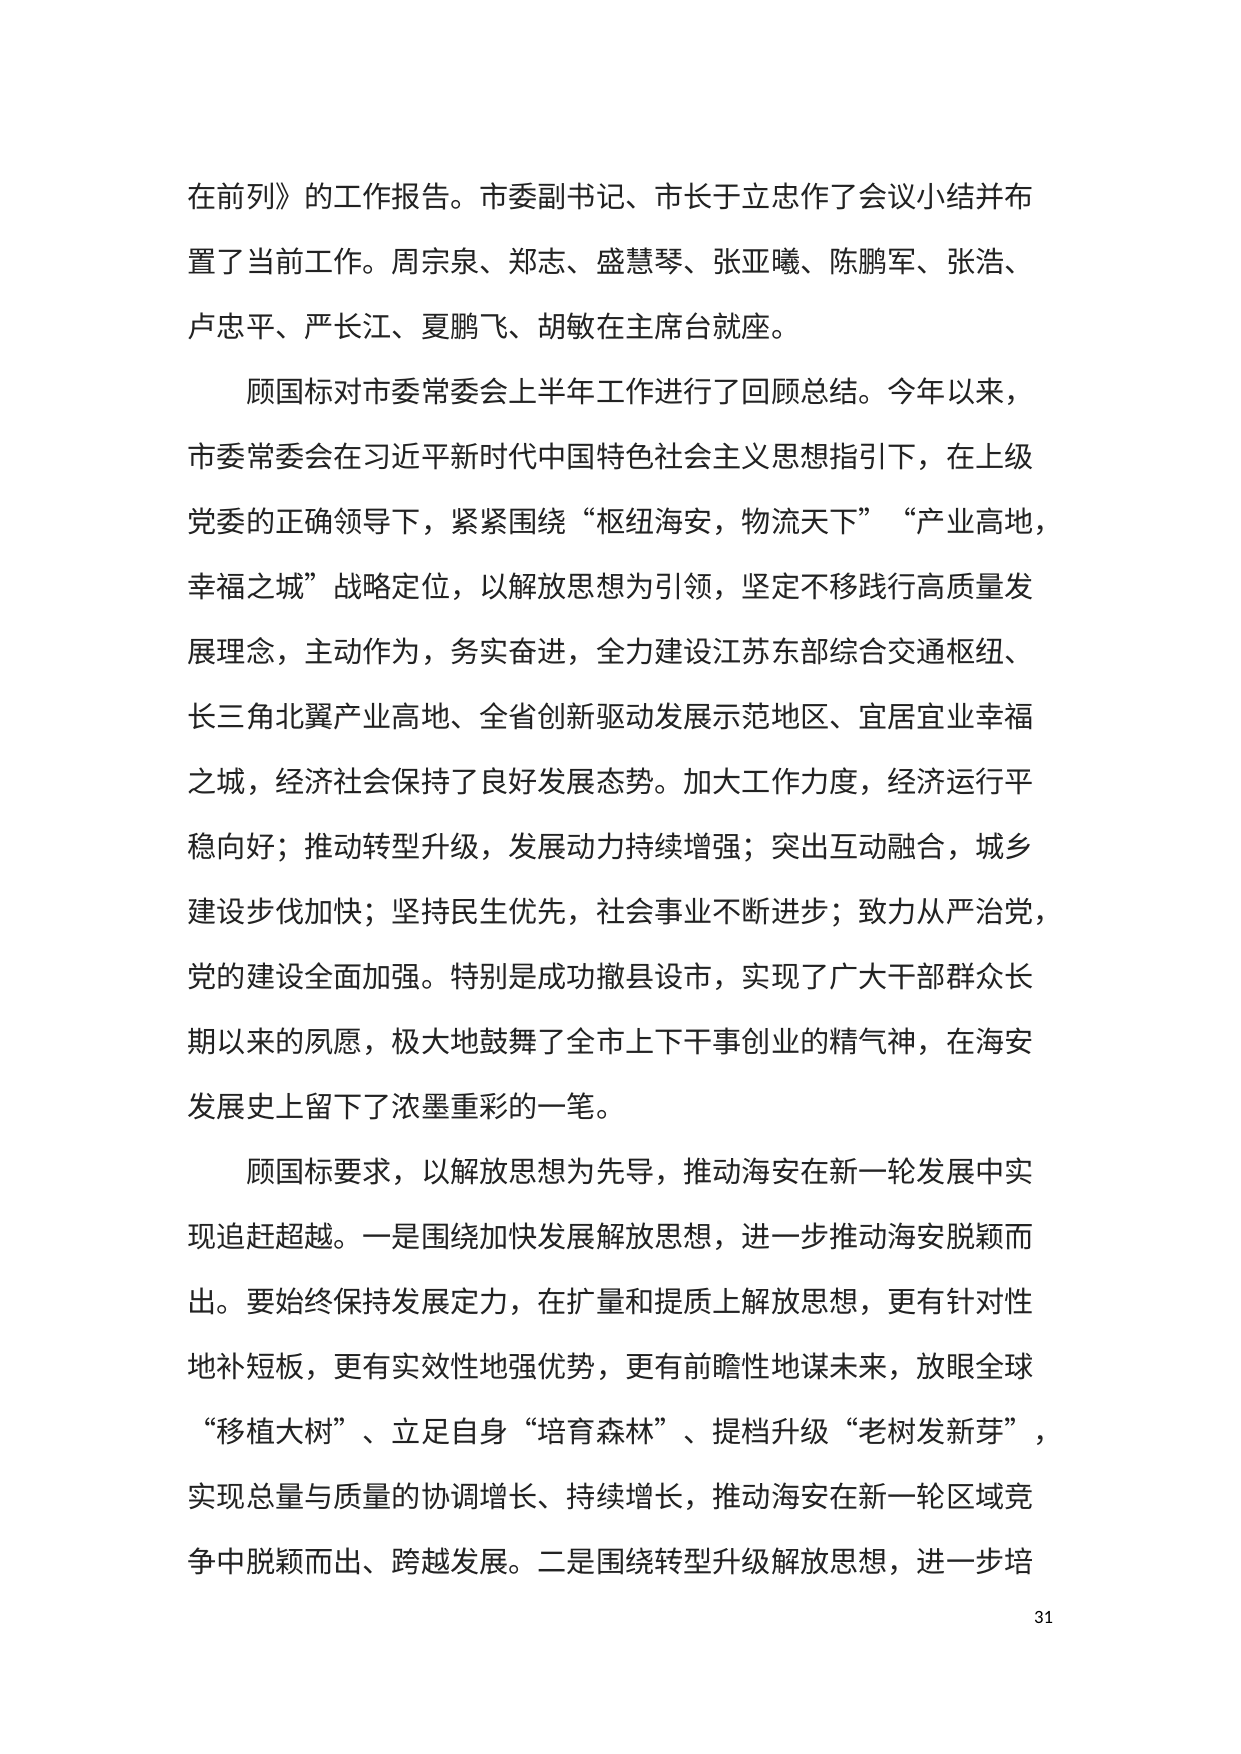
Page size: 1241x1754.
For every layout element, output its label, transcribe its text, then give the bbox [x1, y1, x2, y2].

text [187, 1137, 1053, 1592]
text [187, 162, 1053, 357]
text 顾国标对市委常委会上半年工作进行了回顾总结。今年以来，市委常委会在习近平新时代中国特色社会主义思想指引下，在上级党委的正确领导下，紧紧围绕“枢纽海安，物流天下”“产业高地，幸福之城”战略定位，以解放思想为引领，坚定不移践行高质量发展理念，主动作为，务实奋进，全力建设江苏东部综合交通枢纽、长三角北翼产业高地、全省创新驱动发展示范地区、宜居宜业幸福之城，经济社会保持了良好发展态势。加大工作力度，经济运行平稳向好；推动转型升级，发展动力持续增强；突出互动融合，城乡建设步伐加快；坚持民生优先，社会事业不断进步；致力从严治党，党的建设全面加强。特别是成功撤县设市，实现了广大干部群众长期以来的夙愿，极大地鼓舞了全市上下干事创业的精气神，在海安发展史上留下了浓墨重彩的一笔。 [187, 357, 1053, 1137]
